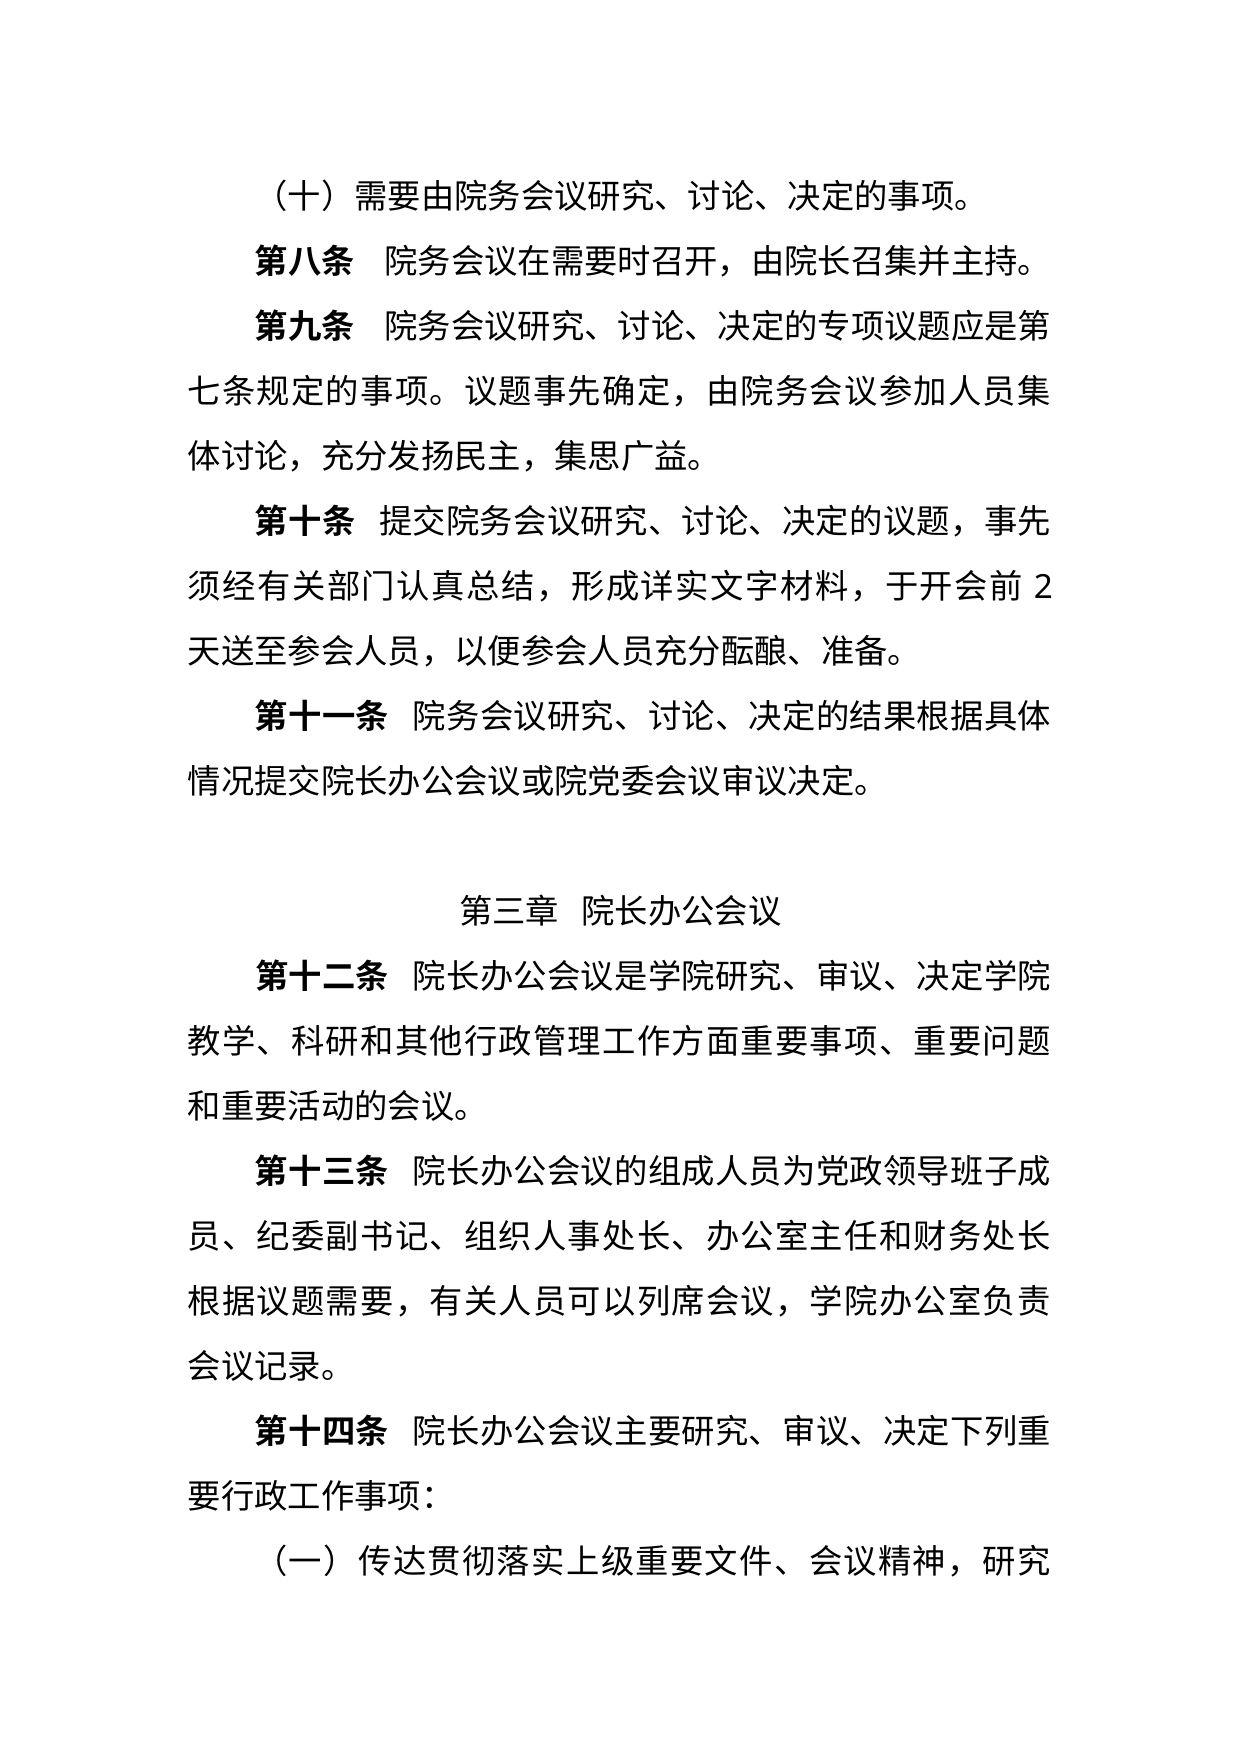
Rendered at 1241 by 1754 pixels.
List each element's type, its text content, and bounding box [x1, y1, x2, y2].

text 第十二条 院长办公会议是学院研究、审议、决定学院教学、科研和其他行政管理工作方面重要事项、重要问题和重要活动的会议。 [187, 942, 1053, 1137]
text 第十条 提交院务会议研究、讨论、决定的议题，事先须经有关部门认真总结，形成详实文字材料，于开会前2天送至参会人员，以便参会人员充分酝酿、准备。 [187, 487, 1053, 682]
text 第八条 院务会议在需要时召开，由院长召集并主持。 [187, 227, 1053, 292]
text 第三章 院长办公会议 [187, 877, 1053, 942]
text 第十三条 院长办公会议的组成人员为党政领导班子成员、纪委副书记、组织人事处长、办公室主任和财务处长。根据议题需要，有关人员可以列席会议，学院办公室负责会议记录。 [187, 1137, 1053, 1397]
text 第九条 院务会议研究、讨论、决定的专项议题应是第七条规定的事项。议题事先确定，由院务会议参加人员集体讨论，充分发扬民主，集思广益。 [187, 292, 1053, 487]
text 第十四条 院长办公会议主要研究、审议、决定下列重要行政工作事项： [187, 1397, 1053, 1527]
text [187, 1527, 1053, 1592]
text 第十一条 院务会议研究、讨论、决定的结果根据具体情况提交院长办公会议或院党委会议审议决定。 [187, 682, 1053, 812]
text （十）需要由院务会议研究、讨论、决定的事项。 [187, 162, 1053, 227]
